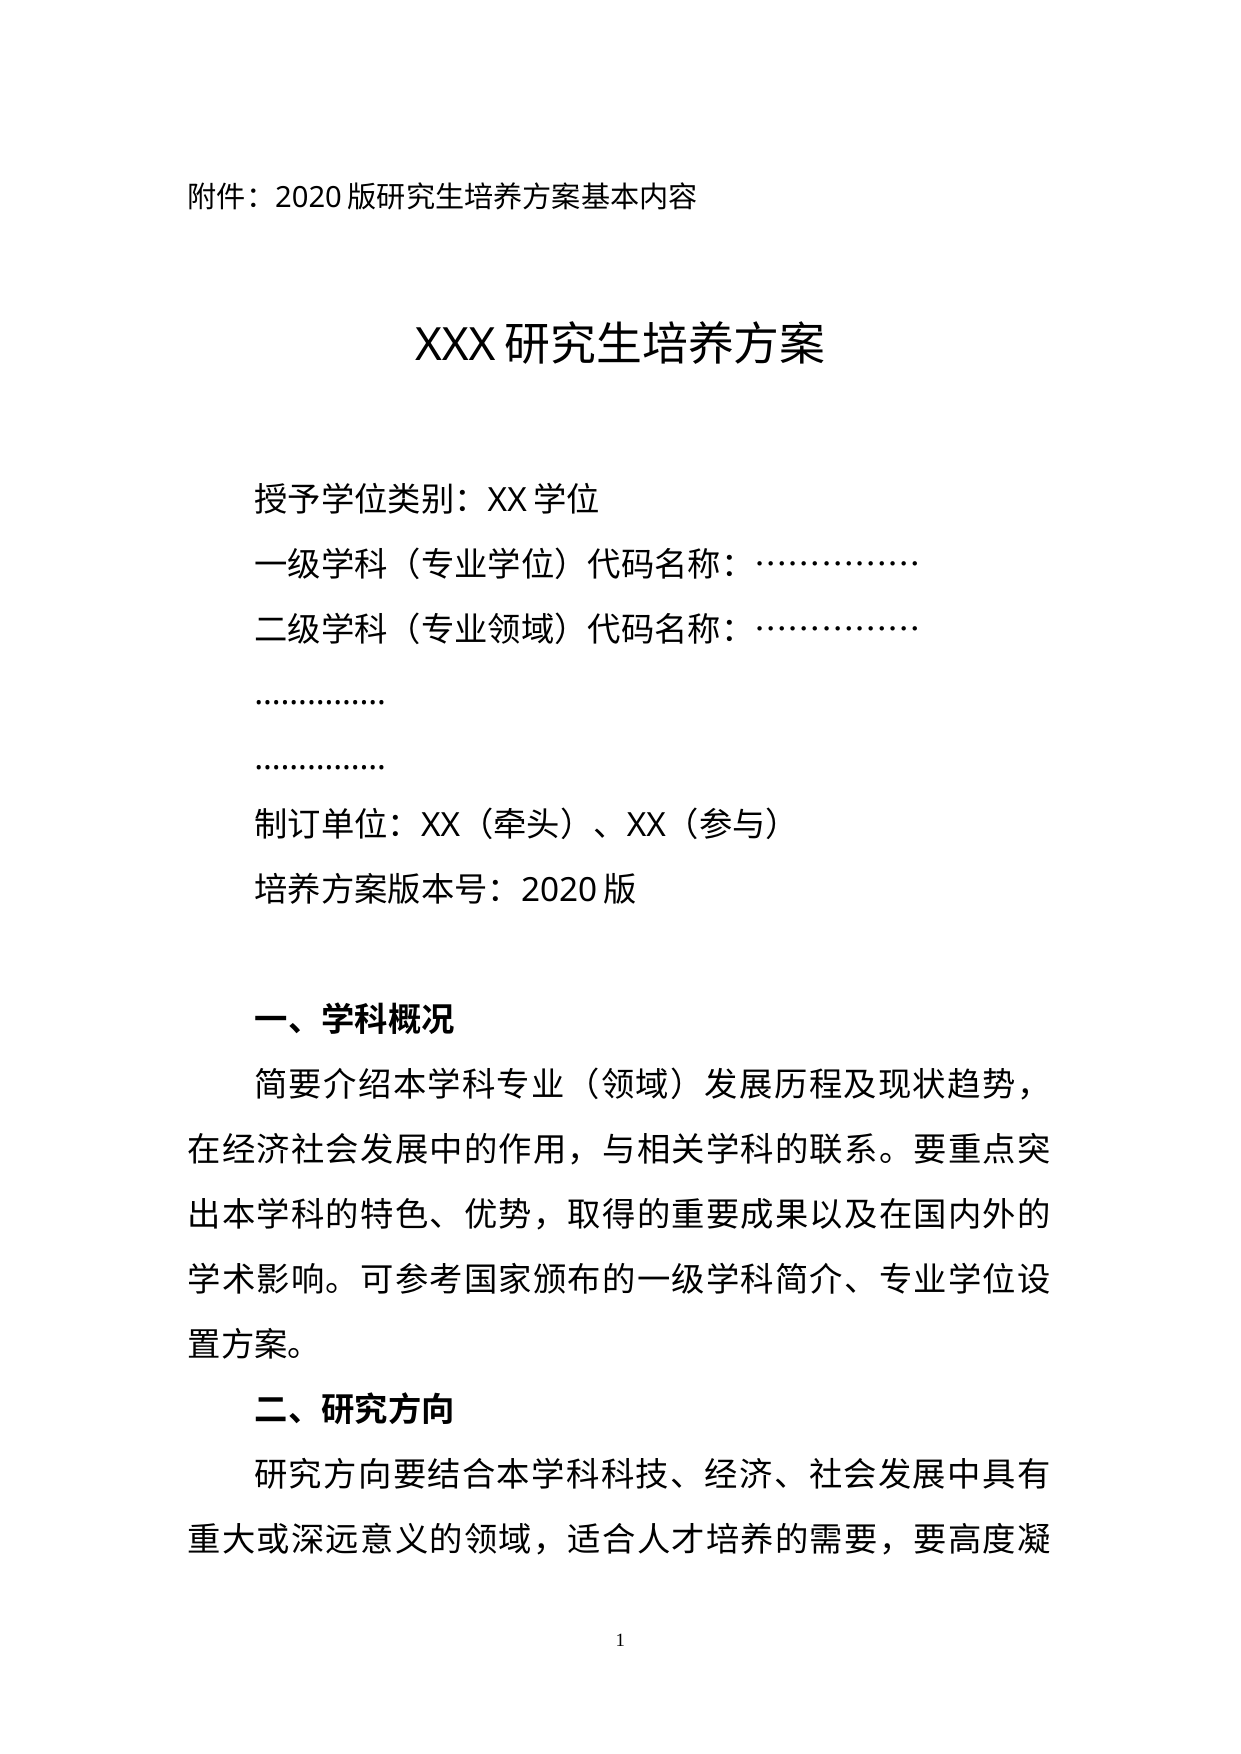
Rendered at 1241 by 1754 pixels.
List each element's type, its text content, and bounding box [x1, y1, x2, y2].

text 简要介绍本学科专业（领域）发展历程及现状趋势，在经济社会发展中的作用，与相关学科的联系。要重点突出本学科的特色、优势，取得的重要成果以及在国内外的学术影响。可参考国家颁布的一级学科简介、专业学位设置方案。 [187, 1049, 1053, 1374]
text 附件：2020版研究生培养方案基本内容 [187, 162, 1053, 227]
text 授予学位类别：XX学位 [187, 464, 1053, 529]
text XXX研究生培养方案 [187, 292, 1053, 389]
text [187, 1439, 1053, 1569]
text …………… [187, 659, 1053, 724]
text 一、学科概况 [187, 984, 1053, 1049]
text 二级学科（专业领域）代码名称：…………… [187, 594, 1053, 659]
text 一级学科（专业学位）代码名称：…………… [187, 529, 1053, 594]
text 二、研究方向 [187, 1374, 1053, 1439]
text 培养方案版本号：2020版 [187, 854, 1053, 919]
text 制订单位：XX（牵头）、XX（参与） [187, 789, 1053, 854]
text …………… [187, 724, 1053, 789]
